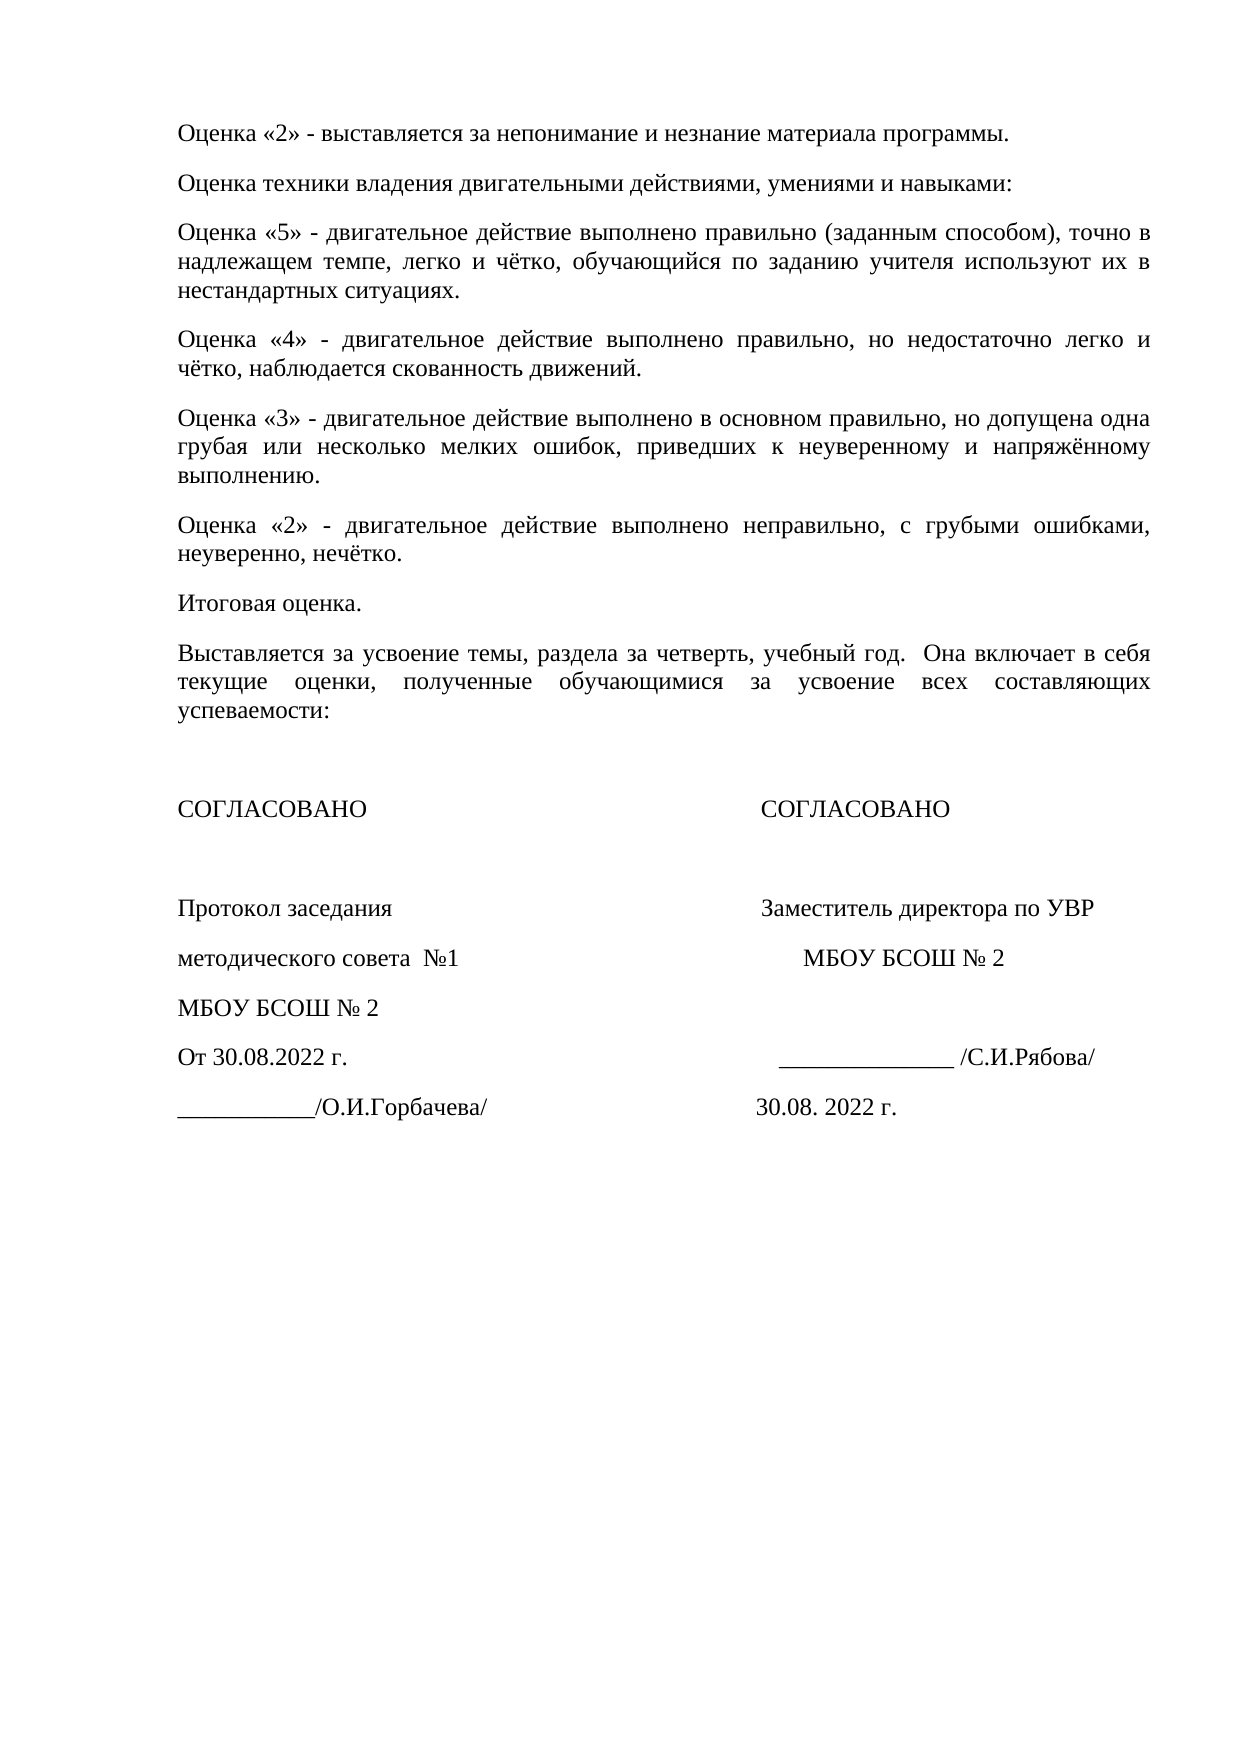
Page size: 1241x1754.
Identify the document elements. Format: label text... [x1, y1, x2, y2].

text ___________/О.И.Горбачева/ 30.08. 2022 г. [177, 1092, 1152, 1121]
text Выставляется за усвоение темы, раздела за четверть, учебный год. Она включает в себя текущие оценки, полученные обучающимися за усвоение всех составляющих успеваемости: [177, 638, 1152, 724]
text Оценка «2» - двигательное действие выполнено неправильно, с грубыми ошибками, неуверенно, нечётко. [177, 510, 1152, 567]
text Итоговая оценка. [177, 588, 1152, 617]
text методического совета №1 МБОУ БСОШ № 2 [177, 943, 1152, 972]
text Оценка «4» - двигательное действие выполнено правильно, но недостаточно легко и чётко, наблюдается скованность движений. [177, 324, 1152, 382]
text Оценка «5» - двигательное действие выполнено правильно (заданным способом), точно в надлежащем темпе, легко и чётко, обучающийся по заданию учителя используют их в нестандартных ситуациях. [177, 217, 1152, 303]
text Протокол заседания Заместитель директора по УВР [177, 893, 1152, 922]
text Оценка «2» - выставляется за непонимание и незнание материала программы. [177, 118, 1152, 147]
text СОГЛАСОВАНО СОГЛАСОВАНО [177, 794, 1152, 823]
text От 30.08.2022 г. ______________ /С.И.Рябова/ [177, 1042, 1152, 1071]
text Оценка «3» - двигательное действие выполнено в основном правильно, но допущена одна грубая или несколько мелких ошибок, приведших к неуверенному и напряжённому выполнению. [177, 403, 1152, 489]
text Оценка техники владения двигательными действиями, умениями и навыками: [177, 168, 1152, 196]
text МБОУ БСОШ № 2 [177, 993, 1152, 1021]
